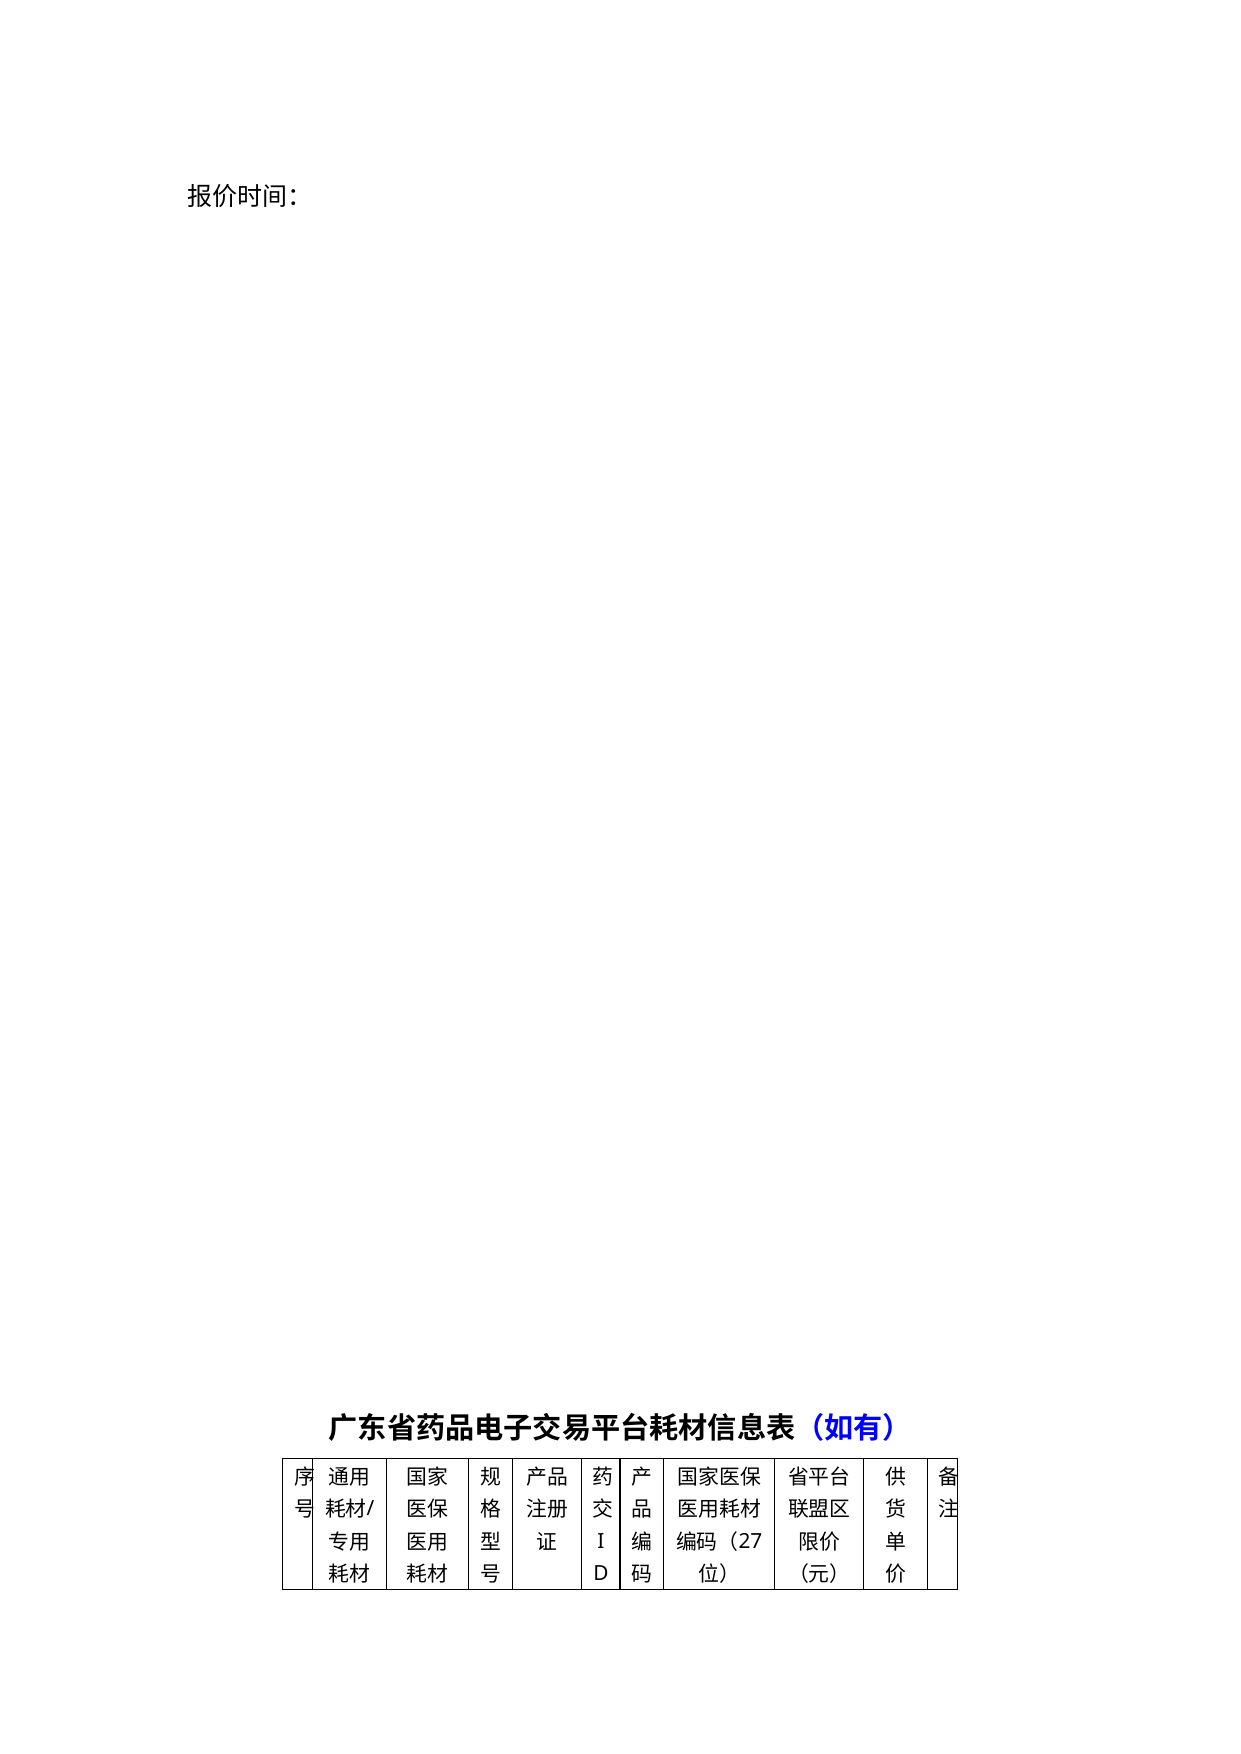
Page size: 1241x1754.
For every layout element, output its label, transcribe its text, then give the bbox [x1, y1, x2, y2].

table_header 产品编码 [621, 1459, 663, 1589]
text 广东省药品电子交易平台耗材信息表（如有） [187, 1393, 1053, 1458]
table_header 国家医保医用耗材编码（27位） [664, 1459, 774, 1589]
table_header 药交ID [582, 1459, 619, 1589]
table_header 规格型号 [469, 1459, 512, 1589]
table_header 供货单价（元） [864, 1459, 927, 1589]
table_header 备注 [928, 1459, 957, 1589]
table_header 国家医保医用耗材名称 [387, 1459, 468, 1589]
table_header 省平台联盟区限价（元） [775, 1459, 863, 1589]
table_header 序号 [283, 1459, 312, 1589]
table_header 通用耗材/专用耗材 [313, 1459, 386, 1589]
text 报价时间： [187, 162, 1053, 227]
table_header 产品注册证 [513, 1459, 581, 1589]
